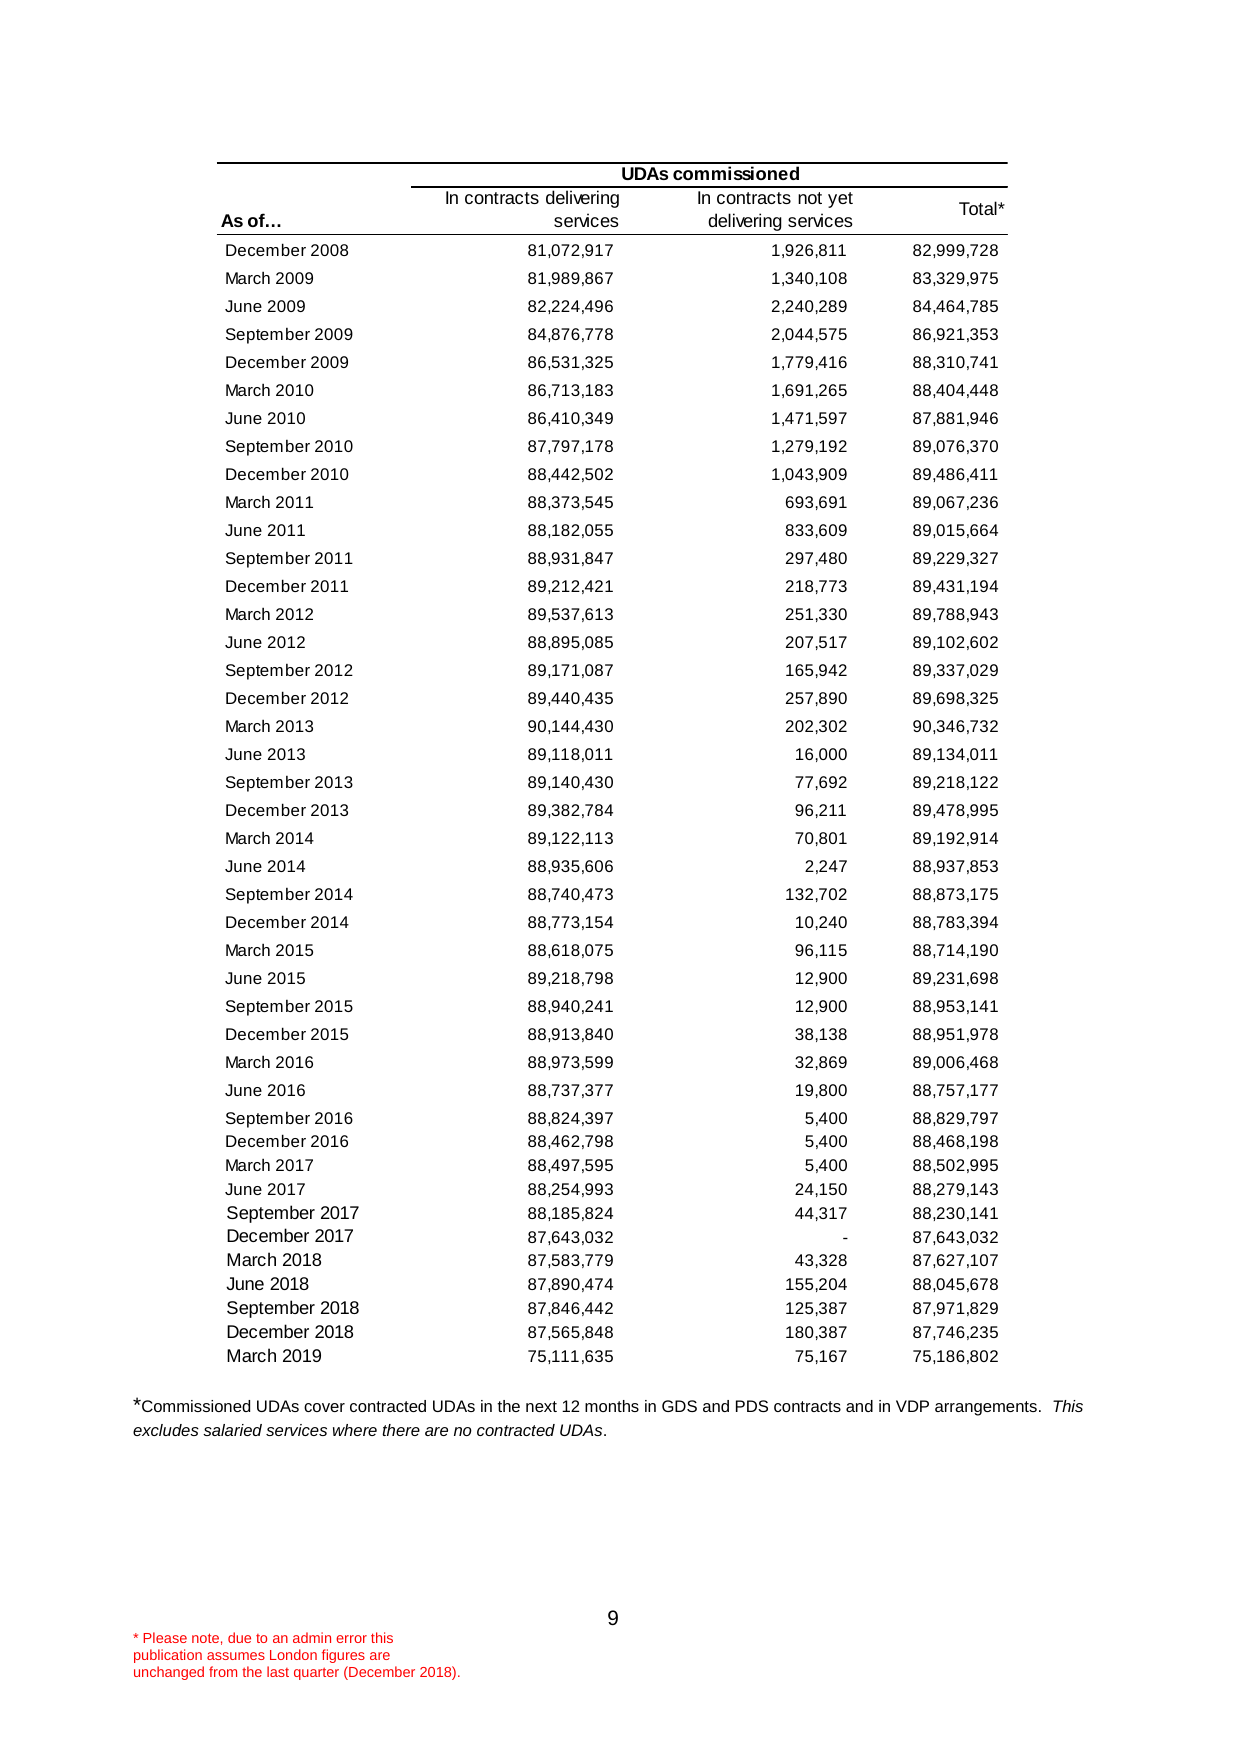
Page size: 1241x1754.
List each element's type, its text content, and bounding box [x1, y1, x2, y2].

text *Commissioned UDAs cover contracted UDAs in the next 12 months in GDS and PDS contracts and in VDP arrangements. This excludes salaried services where there are no contracted UDAs. [133, 1393, 1093, 1441]
